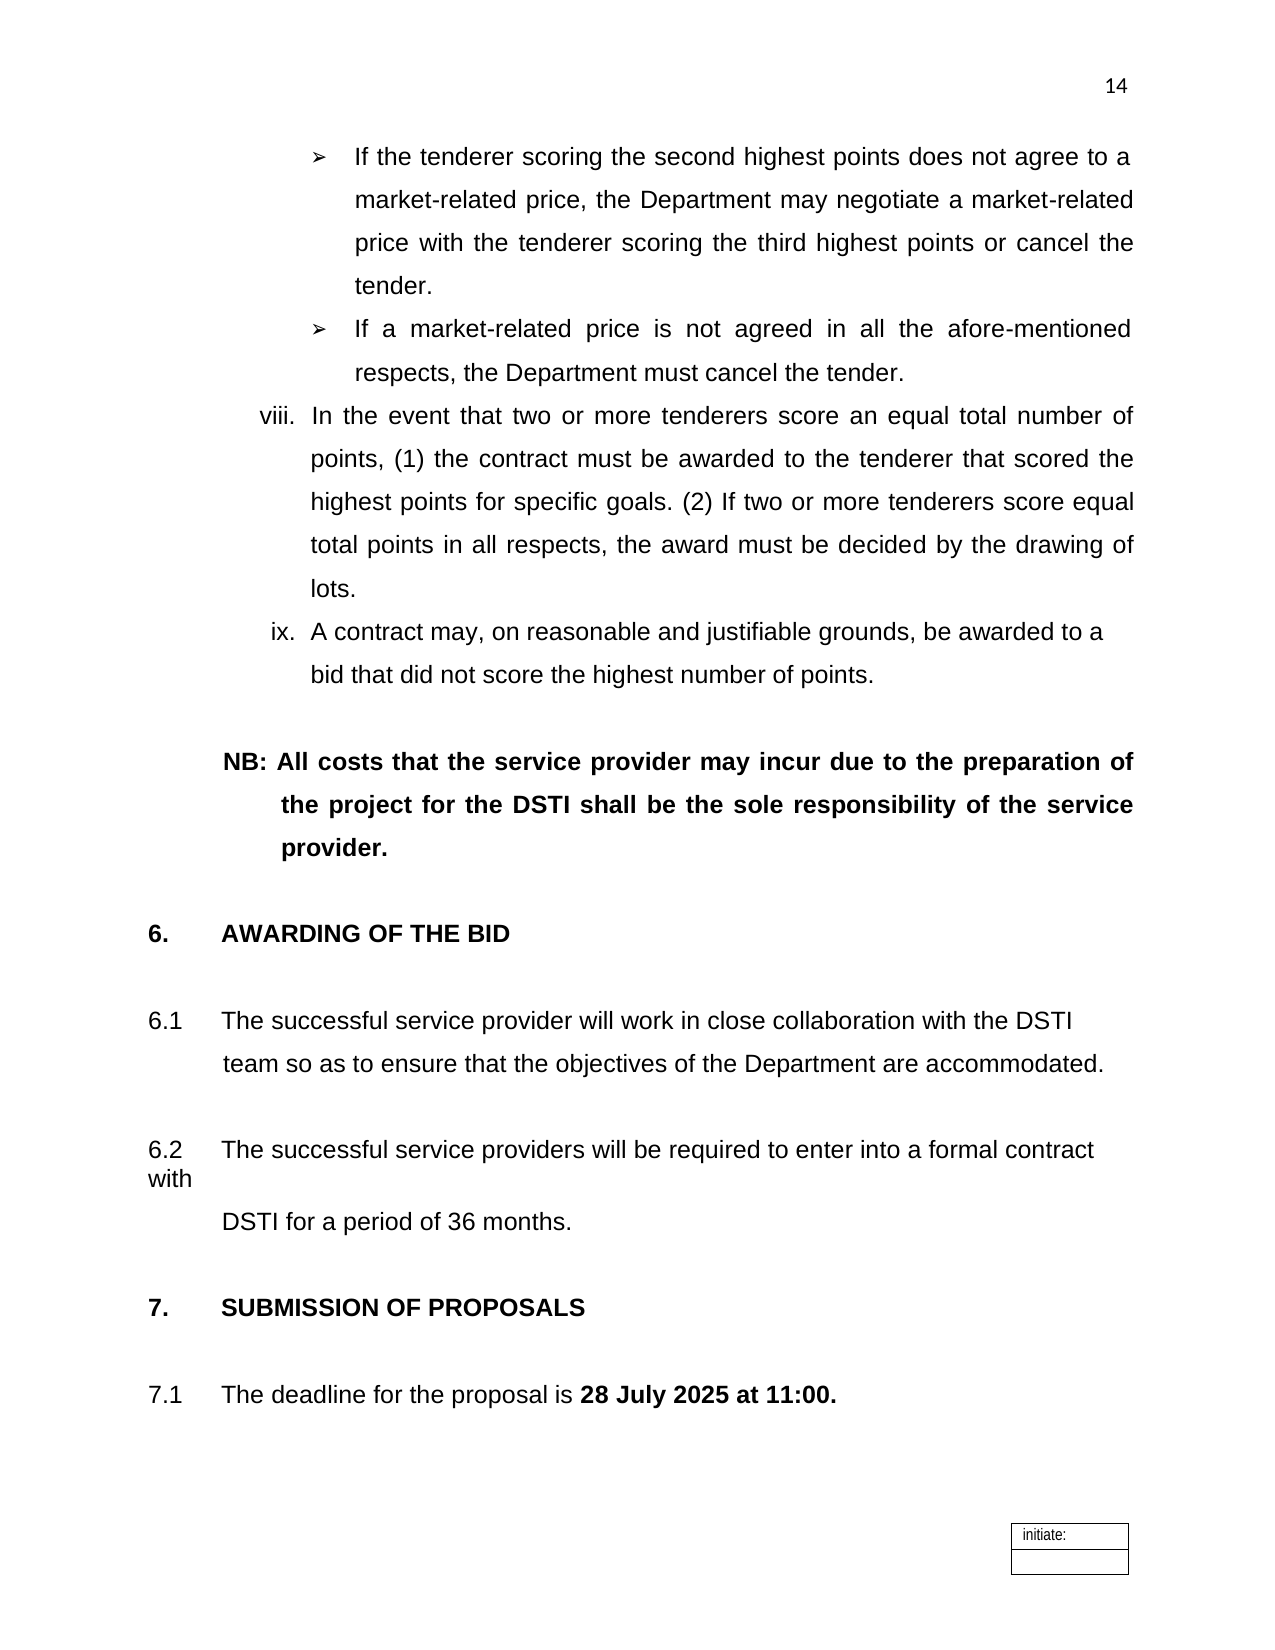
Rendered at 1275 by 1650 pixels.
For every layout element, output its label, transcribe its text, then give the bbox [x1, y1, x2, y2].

text DSTI for a period of 36 months. [222, 1207, 1142, 1236]
text market-related price, the Department may negotiate a market-related price with the tenderer scoring the third highest points or cancel the tender. [354, 185, 1134, 300]
text ix. A contract may, on reasonable and justifiable grounds, be awarded to a bid that did not score the highest number of points. [271, 617, 1133, 689]
text respects, the Department must cancel the tender. [354, 358, 908, 387]
text 7. SUBMISSION OF PROPOSALS [148, 1293, 1142, 1322]
text NB: All costs that the service provider may incur due to the preparation of the project for the DSTI shall be the sole responsibility of the service provider. [223, 747, 1133, 862]
text 7.1 The deadline for the proposal is 28 July 2025 at 11:00. [148, 1379, 1142, 1408]
text 6.2 The successful service providers will be required to enter into a formal contract with [148, 1135, 1142, 1192]
text 6.1 The successful service provider will work in close collaboration with the DSTI team so as to ensure that the objectives of the Department are accommodated. [148, 1006, 1134, 1077]
text ➢ If a market-related price is not agreed in all the afore-mentioned [310, 314, 1142, 343]
text viii. In the event that two or more tenderers score an equal total number of points, (1) the contract must be awarded to the tenderer that scored the highest points for specific goals. (2) If two or more tenderers score equal total points in all respects, the award must be decided by the drawing of lots. [259, 401, 1134, 602]
text ➢ If the tenderer scoring the second highest points does not agree to a [310, 139, 1142, 171]
text 6. AWARDING OF THE BID [148, 919, 1142, 948]
